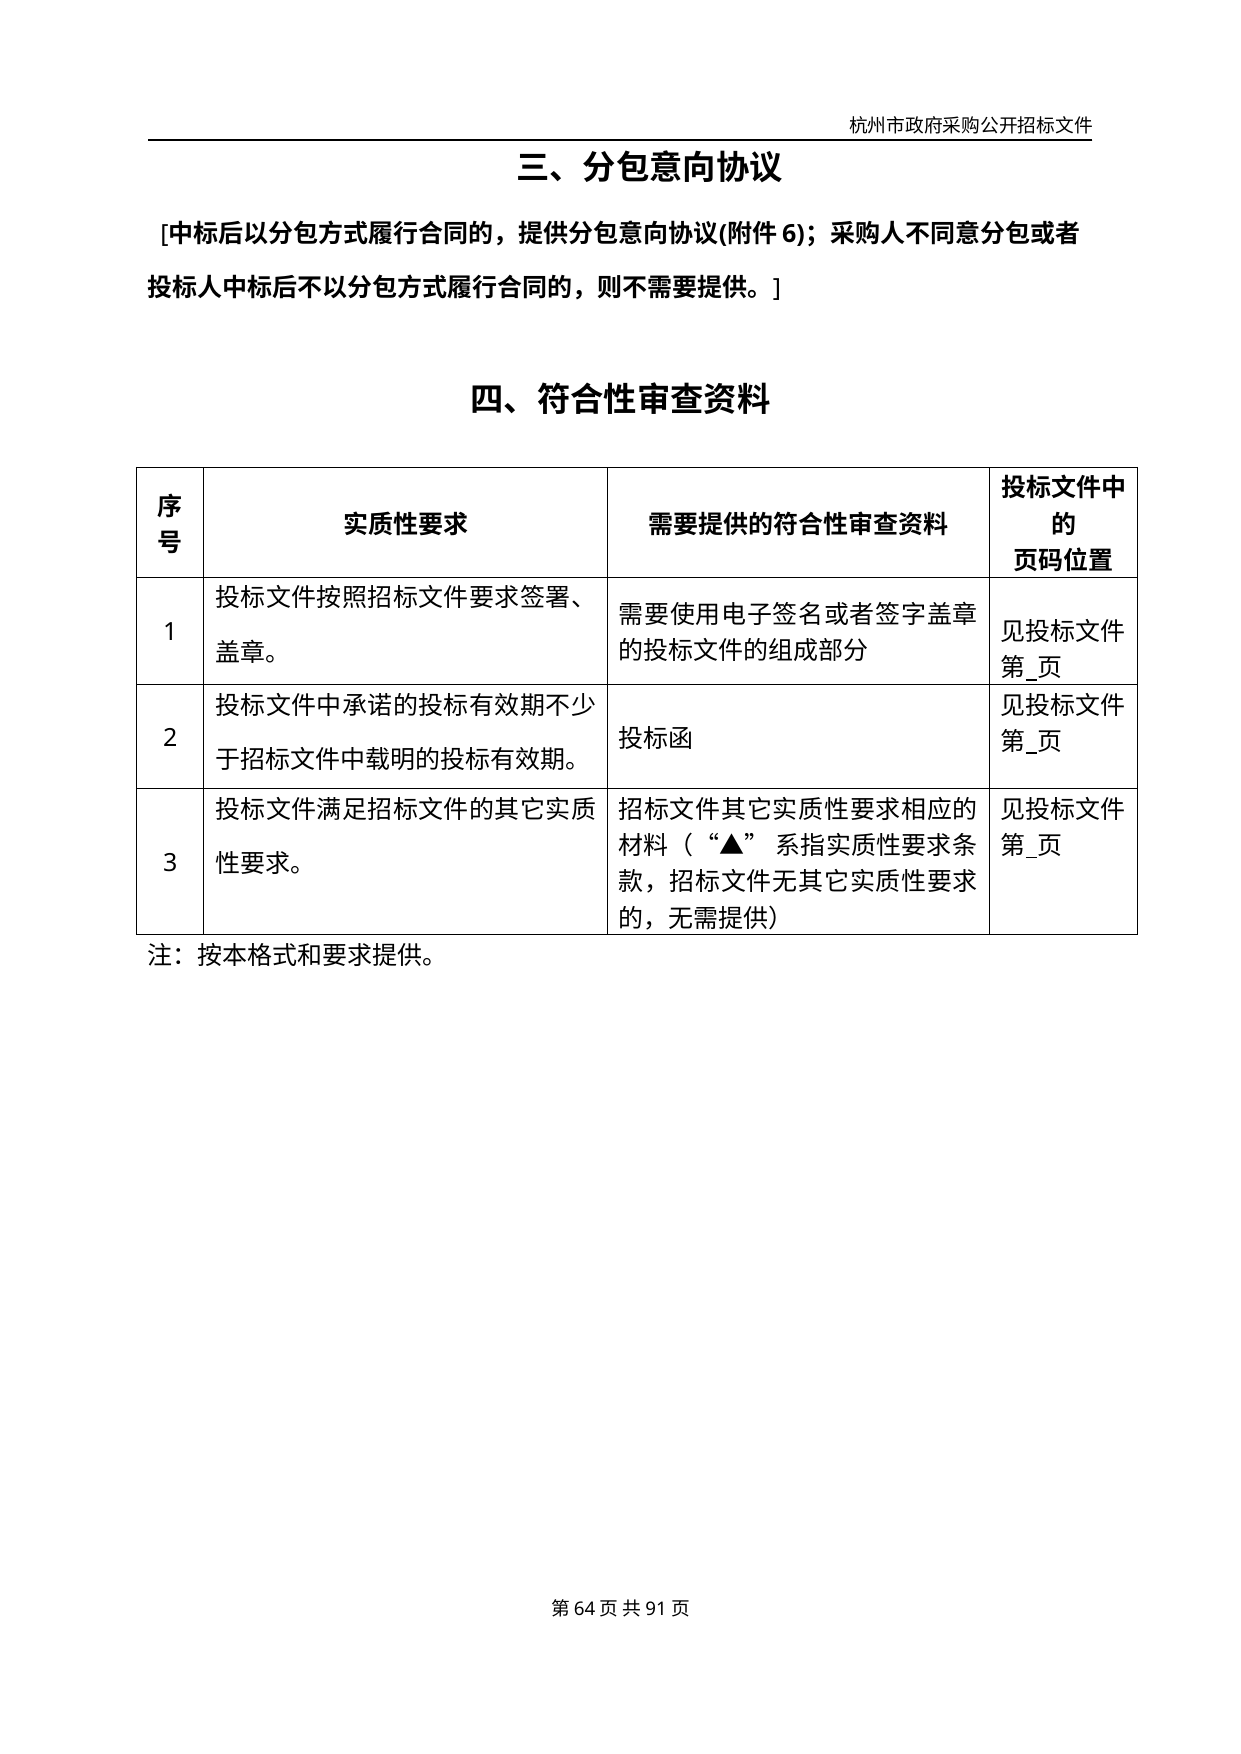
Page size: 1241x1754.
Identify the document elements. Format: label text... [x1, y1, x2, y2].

table_cell 投标函 [608, 685, 989, 788]
table_cell 招标文件其它实质性要求相应的材料（“▲” 系指实质性要求条款，招标文件无其它实质性要求的，无需提供） [608, 789, 989, 934]
table_cell 需要使用电子签名或者签字盖章的投标文件的组成部分 [608, 578, 989, 684]
table_cell 见投标文件 第 页 [990, 578, 1137, 684]
table_cell 1 [137, 578, 203, 684]
table_cell 投标文件中承诺的投标有效期不少于招标文件中载明的投标有效期。 [204, 685, 607, 788]
text [中标后以分包方式履行合同的，提供分包意向协议(附件6)；采购人不同意分包或者投标人中标后不以分包方式履行合同的，则不需要提供。] [148, 213, 1092, 304]
table_cell 投标文件满足招标文件的其它实质性要求。 [204, 789, 607, 934]
table_cell 见投标文件第 页 [990, 789, 1137, 934]
table_cell 见投标文件第 页 [990, 685, 1137, 788]
table_cell 3 [137, 789, 203, 934]
table_cell 投标文件按照招标文件要求签署、盖章。 [204, 578, 607, 684]
table_header 实质性要求 [204, 468, 607, 577]
table_header 投标文件中的 页码位置 [990, 468, 1137, 577]
table_cell 2 [137, 685, 203, 788]
table_header 序号 [137, 468, 203, 577]
text 注：按本格式和要求提供。 [148, 935, 1049, 972]
text 四、符合性审查资料 [148, 373, 1092, 421]
table_header 需要提供的符合性审查资料 [608, 468, 989, 577]
text 三、分包意向协议 [148, 141, 1042, 189]
